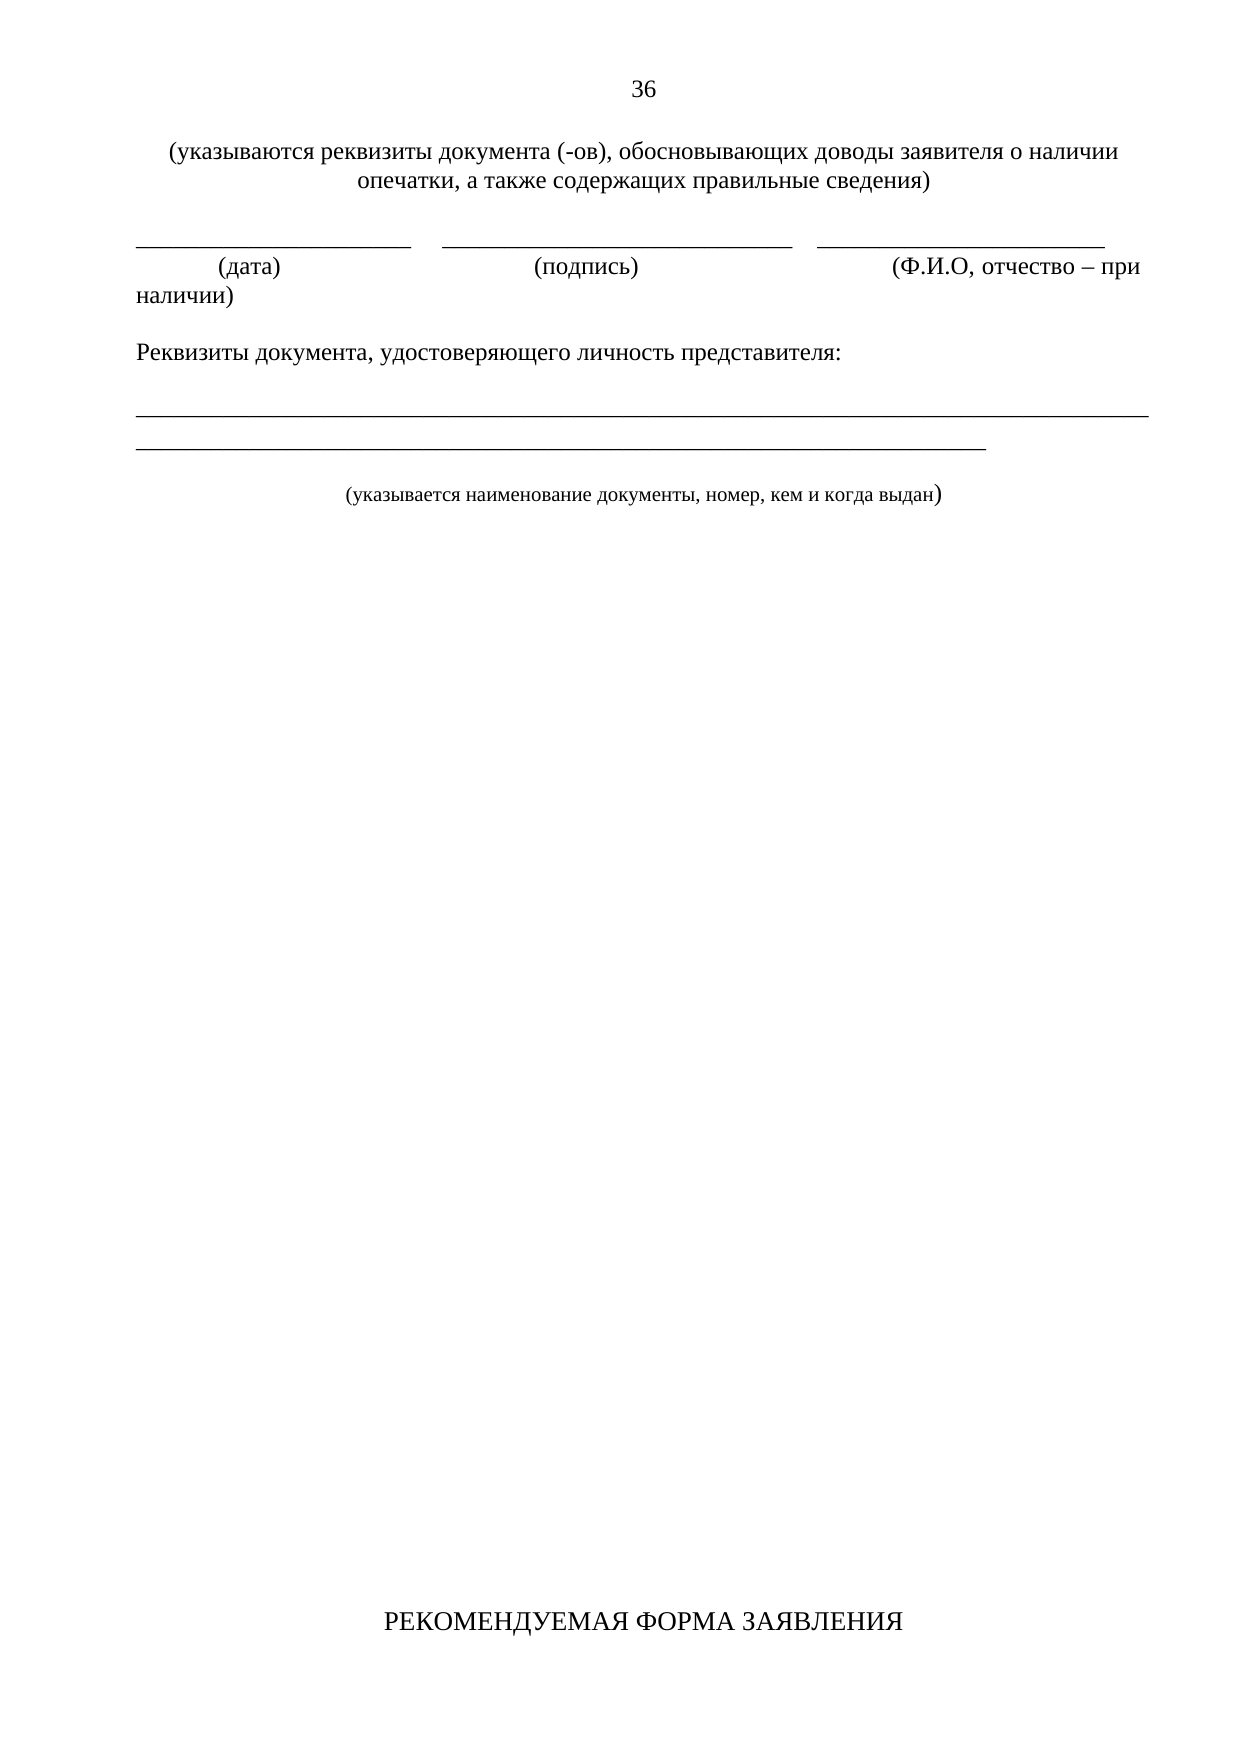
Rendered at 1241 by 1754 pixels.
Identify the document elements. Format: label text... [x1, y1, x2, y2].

text Реквизиты документа, удостоверяющего личность представителя: [136, 337, 1152, 366]
text (указывается наименование документы, номер, кем и когда выдан) [136, 478, 1152, 507]
text (указываются реквизиты документа (-ов), обосновывающих доводы заявителя о наличии опечатки, а также содержащих правильные сведения) [136, 136, 1152, 194]
text ______________________ ____________________________ _______________________ [136, 222, 1152, 251]
text (дата) (подпись) (Ф.И.О, отчество – при наличии) [136, 251, 1152, 309]
text РЕКОМЕНДУЕМАЯ ФОРМА ЗАЯВЛЕНИЯ [136, 1605, 1152, 1636]
text _____________________________________________________________________________________________________________________________________________________ [136, 391, 1152, 453]
